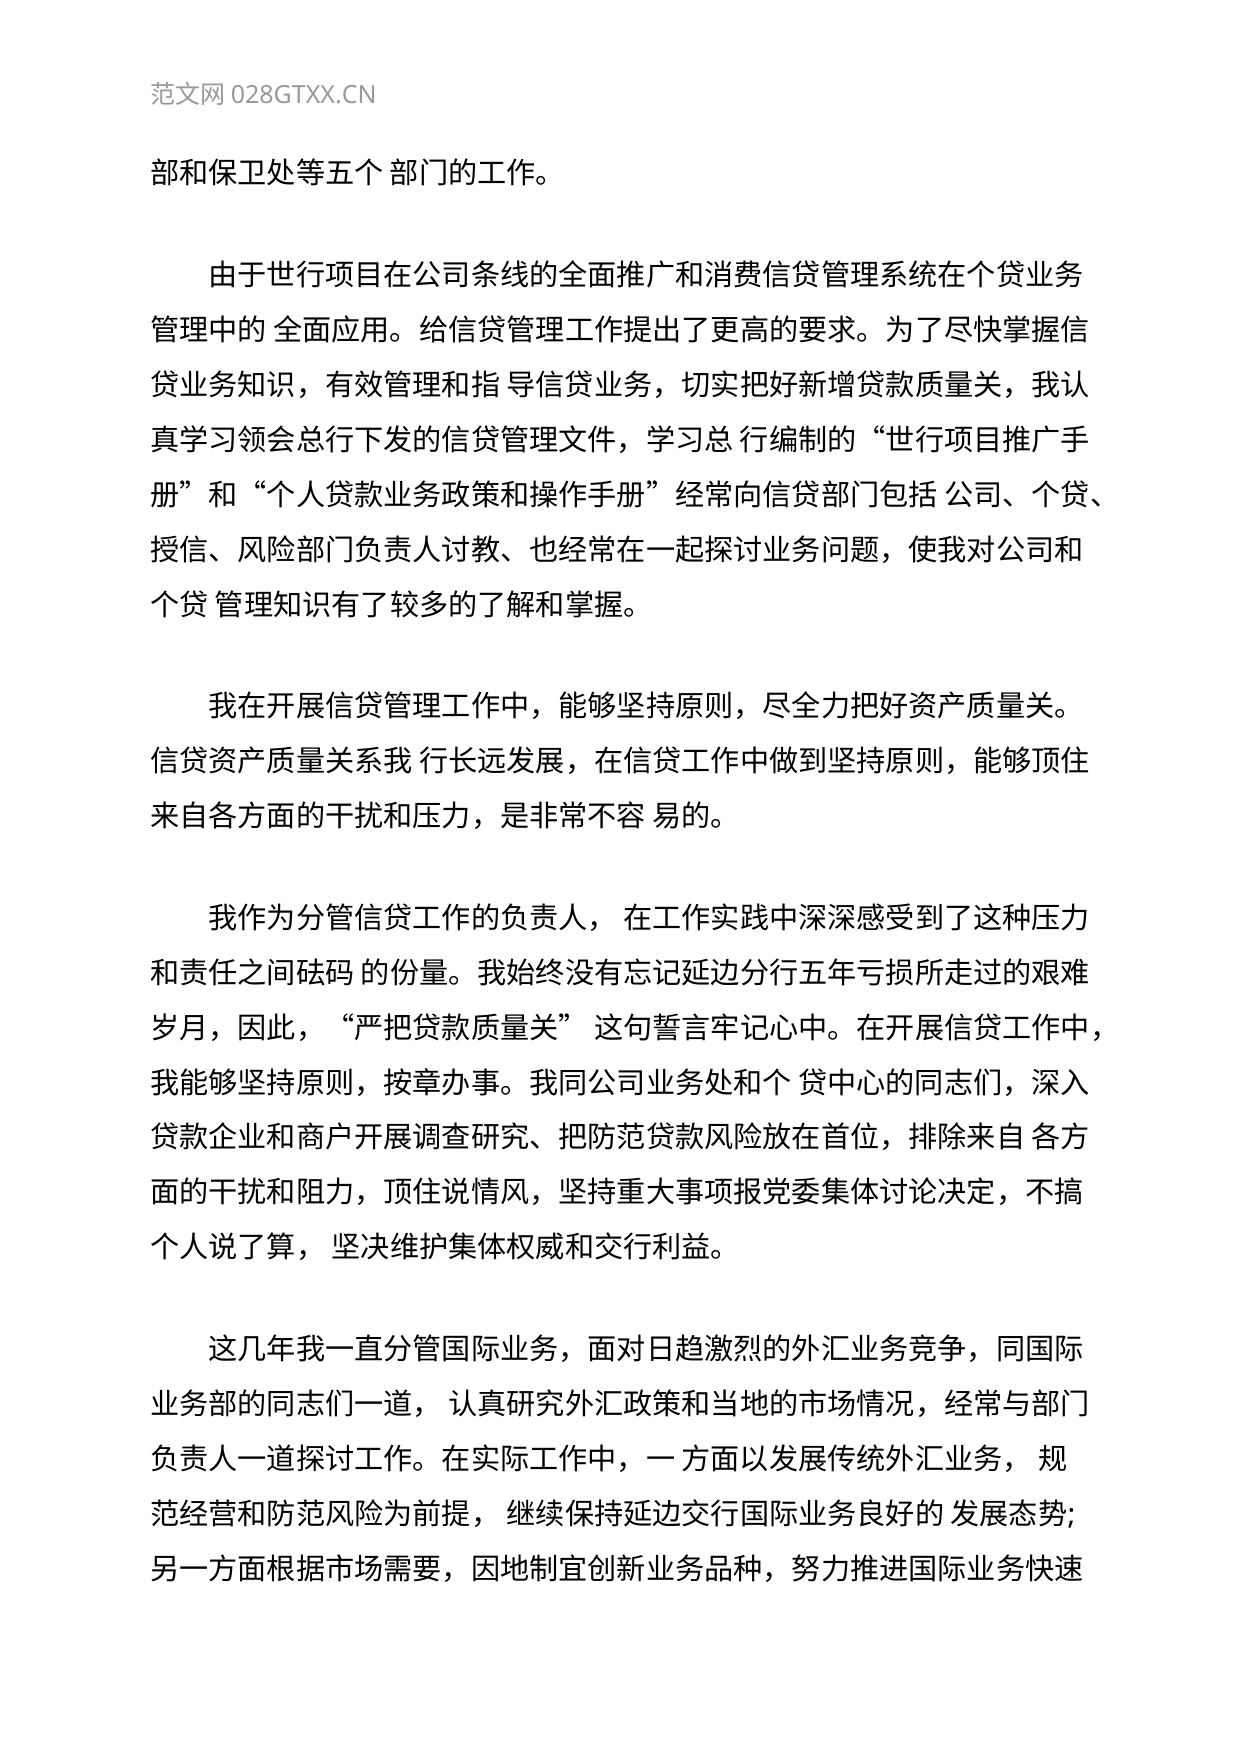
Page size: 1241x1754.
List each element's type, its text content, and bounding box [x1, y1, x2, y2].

text 由于世行项目在公司条线的全面推广和消费信贷管理系统在个贷业务管理中的 全面应用。给信贷管理工作提出了更高的要求。为了尽快掌握信贷业务知识，有效管理和指 导信贷业务，切实把好新增贷款质量关，我认真学习领会总行下发的信贷管理文件，学习总 行编制的“世行项目推广手册”和“个人贷款业务政策和操作手册”经常向信贷部门包括 公司、个贷、授信、风险部门负责人讨教、也经常在一起探讨业务问题，使我对公司和个贷 管理知识有了较多的了解和掌握。 [150, 252, 1090, 623]
text 我作为分管信贷工作的负责人， 在工作实践中深深感受到了这种压力和责任之间砝码 的份量。我始终没有忘记延边分行五年亏损所走过的艰难岁月，因此，“严把贷款质量关” 这句誓言牢记心中。在开展信贷工作中，我能够坚持原则，按章办事。我同公司业务处和个 贷中心的同志们，深入贷款企业和商户开展调查研究、把防范贷款风险放在首位，排除来自 各方面的干扰和阻力，顶住说情风，坚持重大事项报党委集体讨论决定，不搞个人说了算， 坚决维护集体权威和交行利益。 [150, 894, 1090, 1266]
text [150, 1326, 1090, 1588]
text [150, 150, 1090, 192]
text 我在开展信贷管理工作中，能够坚持原则，尽全力把好资产质量关。信贷资产质量关系我 行长远发展，在信贷工作中做到坚持原则，能够顶住来自各方面的干扰和压力，是非常不容 易的。 [150, 683, 1090, 835]
